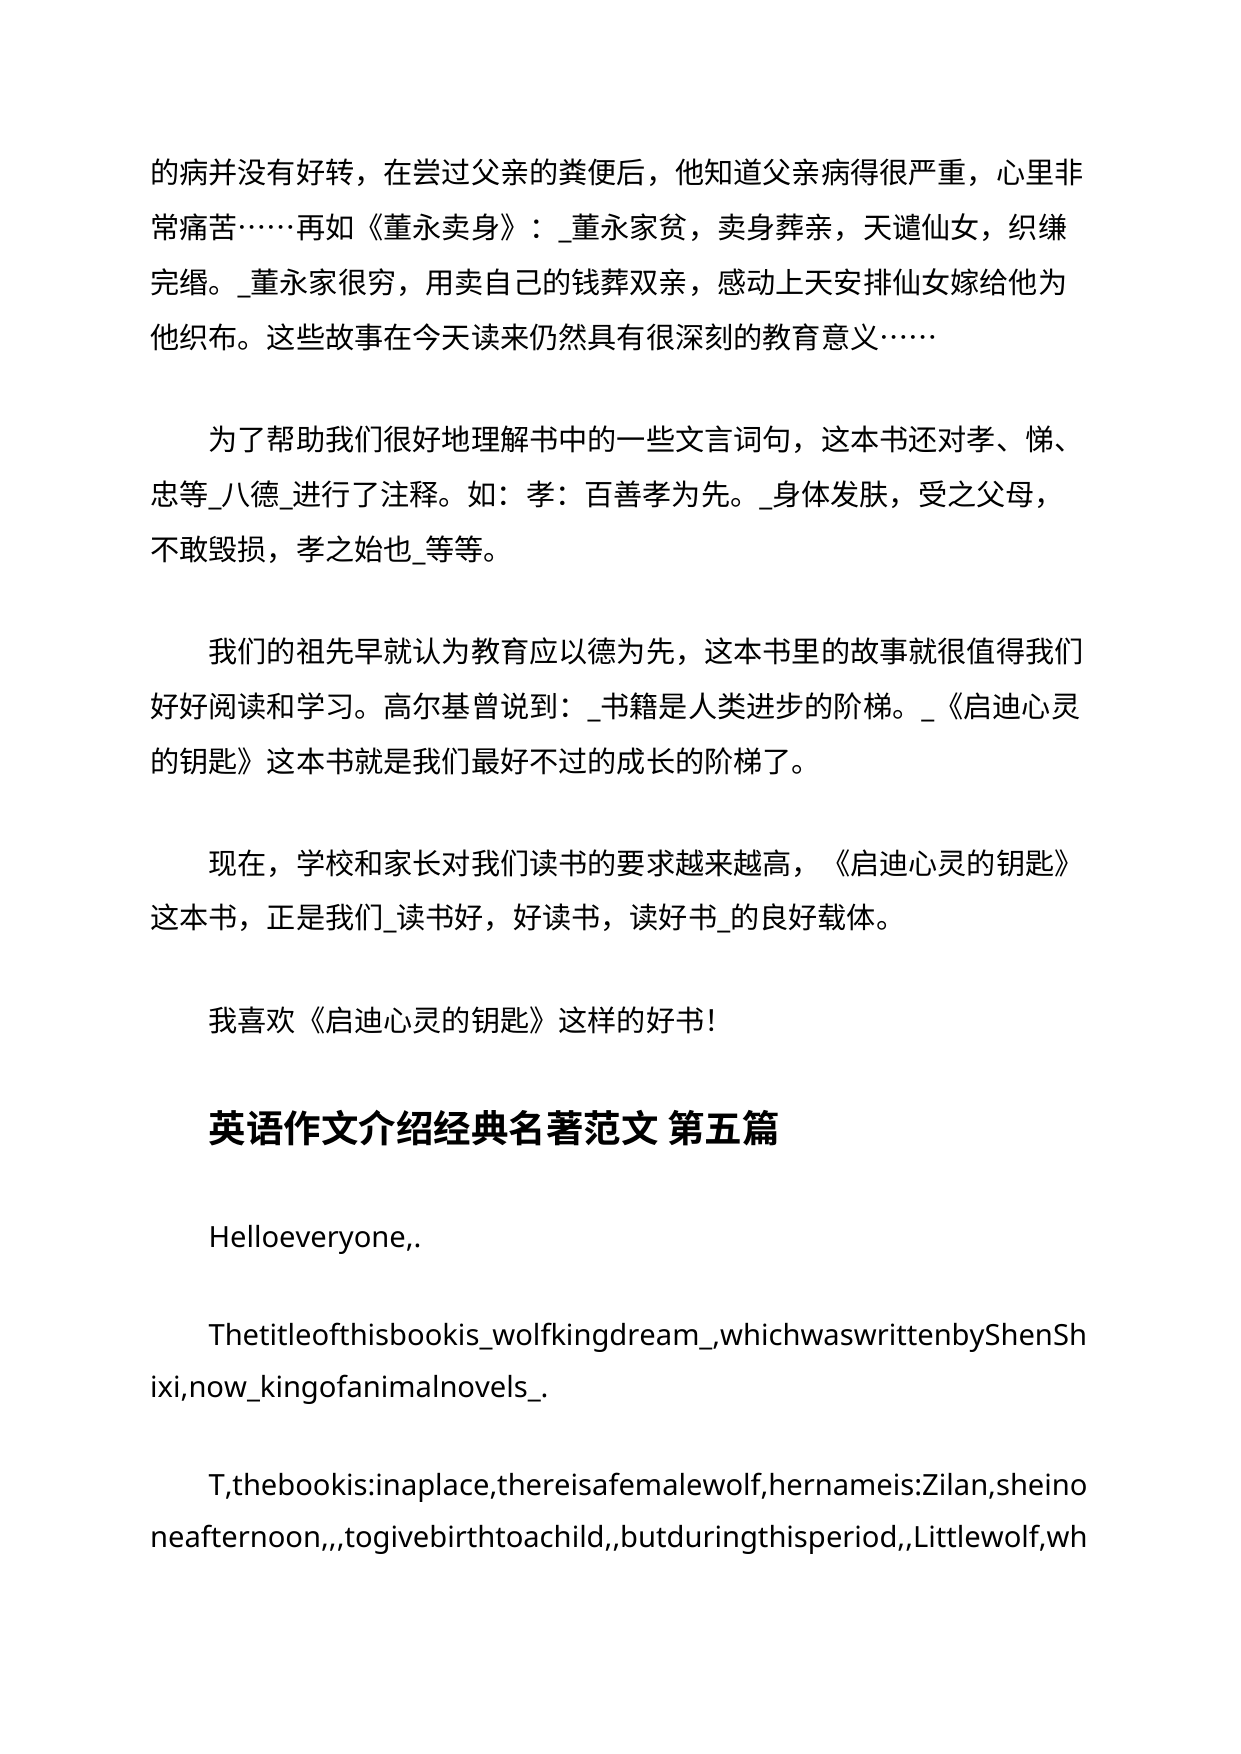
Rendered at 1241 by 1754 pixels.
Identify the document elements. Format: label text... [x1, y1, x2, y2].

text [150, 150, 1090, 357]
text 英语作文介绍经典名著范文 第五篇 [150, 1099, 1090, 1153]
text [150, 1465, 1090, 1556]
text 我们的祖先早就认为教育应以德为先，这本书里的故事就很值得我们好好阅读和学习。高尔基曾说到：_书籍是人类进步的阶梯。_《启迪心灵的钥匙》这本书就是我们最好不过的成长的阶梯了。 [150, 628, 1090, 781]
text 为了帮助我们很好地理解书中的一些文言词句，这本书还对孝、悌、忠等_八德_进行了注释。如：孝：百善孝为先。_身体发肤，受之父母，不敢毁损，孝之始也_等等。 [150, 417, 1090, 569]
text 我喜欢《启迪心灵的钥匙》这样的好书！ [150, 997, 1090, 1039]
text Helloeveryone,. [150, 1216, 1090, 1256]
text 现在，学校和家长对我们读书的要求越来越高，《启迪心灵的钥匙》这本书，正是我们_读书好，好读书，读好书_的良好载体。 [150, 840, 1090, 937]
text Thetitleofthisbookis_wolfkingdream_,whichwaswrittenbyShenShixi,now_kingofanimalnovels_. [150, 1315, 1090, 1406]
